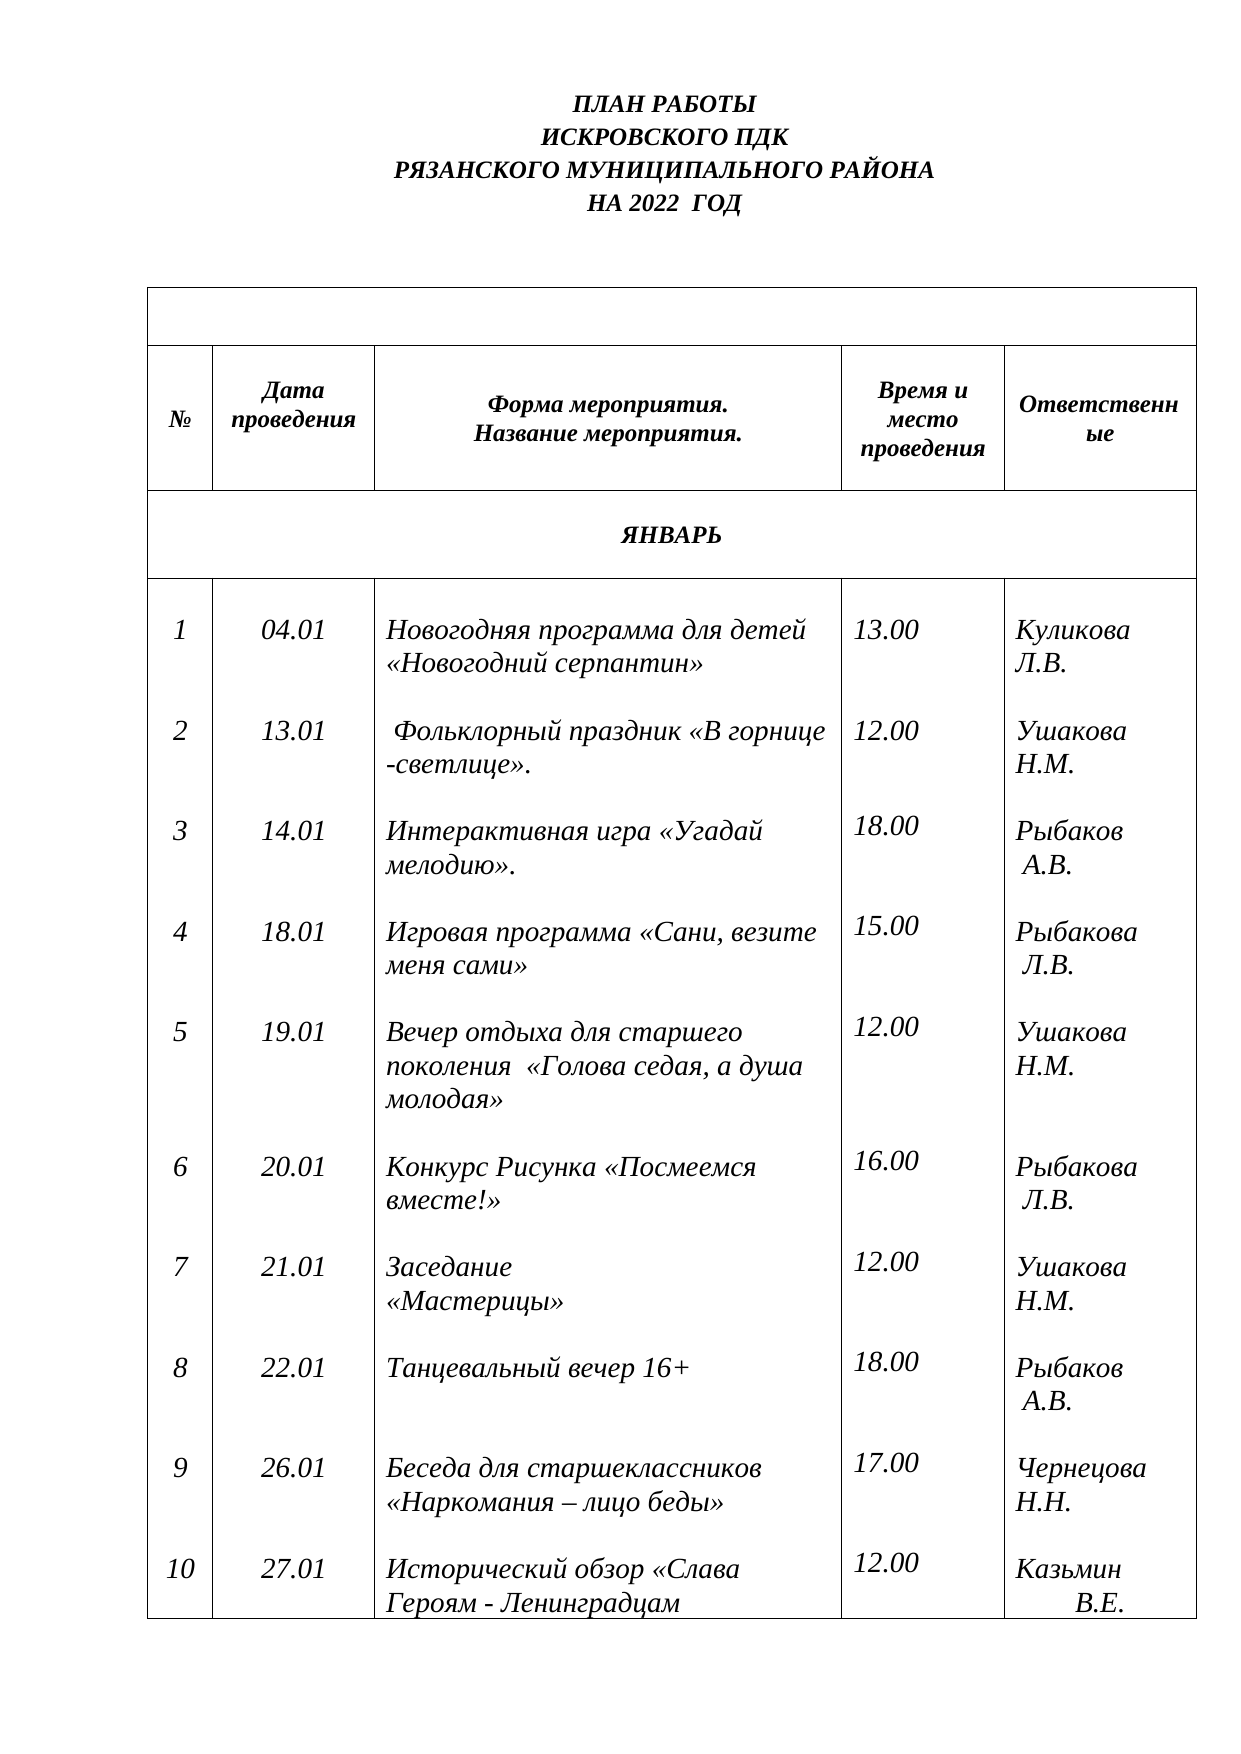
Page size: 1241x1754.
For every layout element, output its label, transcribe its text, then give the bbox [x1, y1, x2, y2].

text ИСКРОВСКОГО ПДК [177, 122, 1152, 150]
table_cell № [148, 346, 212, 490]
table_cell Дата проведения [213, 346, 374, 490]
table_cell ЯНВАРЬ [148, 491, 1196, 577]
table_cell Новогодняя программа для детей «Новогодний серпантин» Фольклорный праздник «В горнице -светлице». Интерактивная игра «Угадай мелодию». Игровая программа «Сани, везите меня сами» Вечер отдыха для старшего поколения «Голова седая, а душа молодая» Конкурс Рисунка «Посмеемся вместе!» Заседание «Мастерицы» Танцевальный вечер 16+ Беседа для старшеклассников «Наркомания – лицо беды» Исторический обзор «Слава Героям - Ленинградцам [375, 579, 841, 1618]
table_cell Форма мероприятия. Название мероприятия. [375, 346, 841, 490]
text НА 2022 ГОД [177, 188, 1152, 216]
table_cell Ответственные [1005, 346, 1196, 490]
text ПЛАН РАБОТЫ [177, 89, 1152, 117]
table_cell 04.01 13.01 14.01 18.01 19.01 20.01 21.01 22.01 26.01 27.01 [213, 579, 374, 1618]
table_cell 13.00 12.00 18.00 15.00 12.00 16.00 12.00 18.00 17.00 12.00 [842, 579, 1004, 1618]
table_cell Время и место проведения [842, 346, 1004, 490]
table_header [148, 288, 1196, 345]
text РЯЗАНСКОГО МУНИЦИПАЛЬНОГО РАЙОНА [177, 155, 1152, 183]
table_cell Куликова Л.В. Ушакова Н.М. Рыбаков А.В. Рыбакова Л.В. Ушакова Н.М. Рыбакова Л.В. Ушакова Н.М. Рыбаков А.В. Чернецова Н.Н. Казьмин В.Е. [1005, 579, 1196, 1618]
table_cell 1 2 3 4 5 6 7 8 9 10 [148, 579, 212, 1618]
